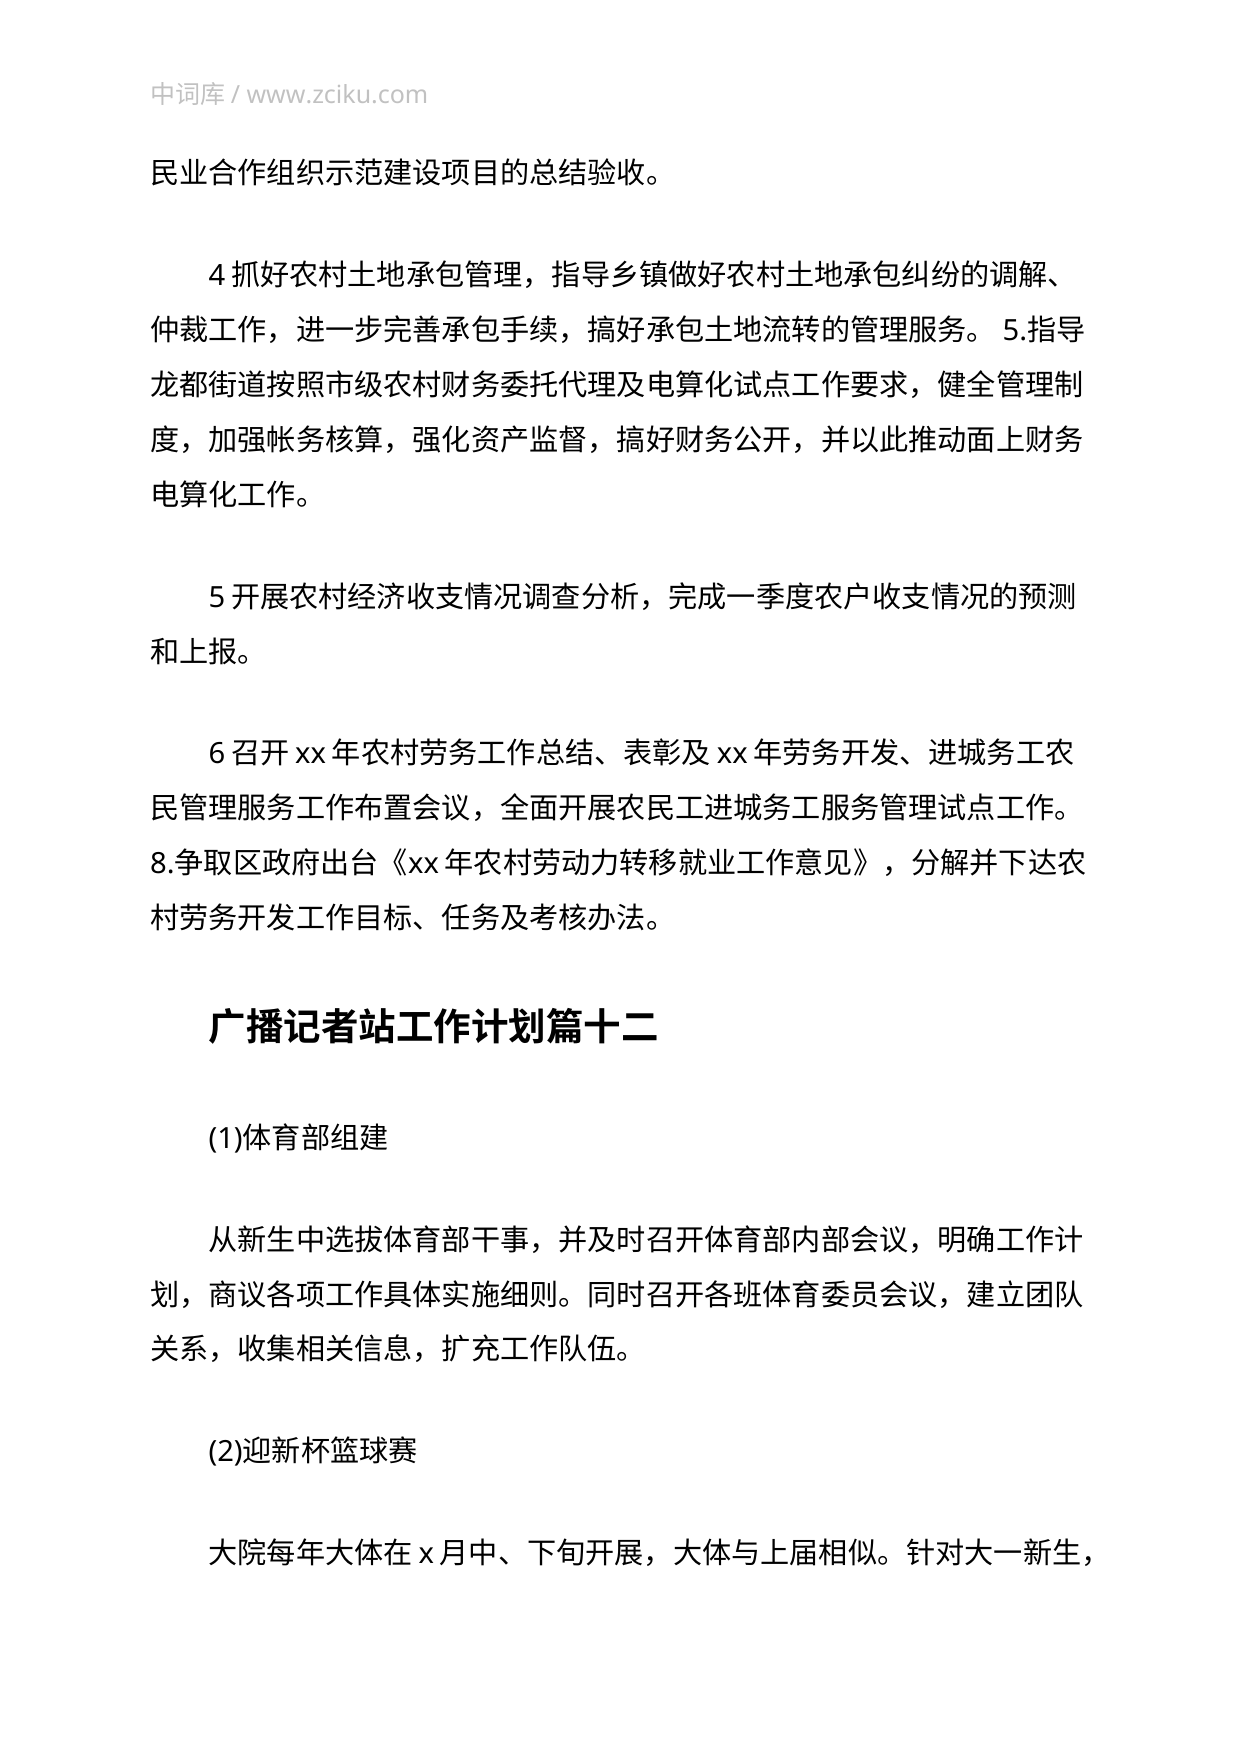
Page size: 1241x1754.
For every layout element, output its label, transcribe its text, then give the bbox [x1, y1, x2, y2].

text 4抓好农村土地承包管理，指导乡镇做好农村土地承包纠纷的调解、仲裁工作，进一步完善承包手续，搞好承包土地流转的管理服务。 5.指导龙都街道按照市级农村财务委托代理及电算化试点工作要求，健全管理制度，加强帐务核算，强化资产监督，搞好财务公开，并以此推动面上财务电算化工作。 [150, 252, 1090, 514]
text 6召开xx年农村劳务工作总结、表彰及xx年劳务开发、进城务工农民管理服务工作布置会议，全面开展农民工进城务工服务管理试点工作。 8.争取区政府出台《xx年农村劳动力转移就业工作意见》，分解并下达农村劳务开发工作目标、任务及考核办法。 [150, 730, 1090, 937]
text (1)体育部组建 [150, 1114, 1090, 1157]
text 从新生中选拔体育部干事，并及时召开体育部内部会议，明确工作计划，商议各项工作具体实施细则。同时召开各班体育委员会议，建立团队关系，收集相关信息，扩充工作队伍。 [150, 1216, 1090, 1368]
text (2)迎新杯篮球赛 [150, 1428, 1090, 1470]
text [150, 150, 1090, 192]
text 5开展农村经济收支情况调查分析，完成一季度农户收支情况的预测和上报。 [150, 573, 1090, 671]
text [150, 1530, 1090, 1572]
text 广播记者站工作计划篇十二 [150, 997, 1090, 1051]
